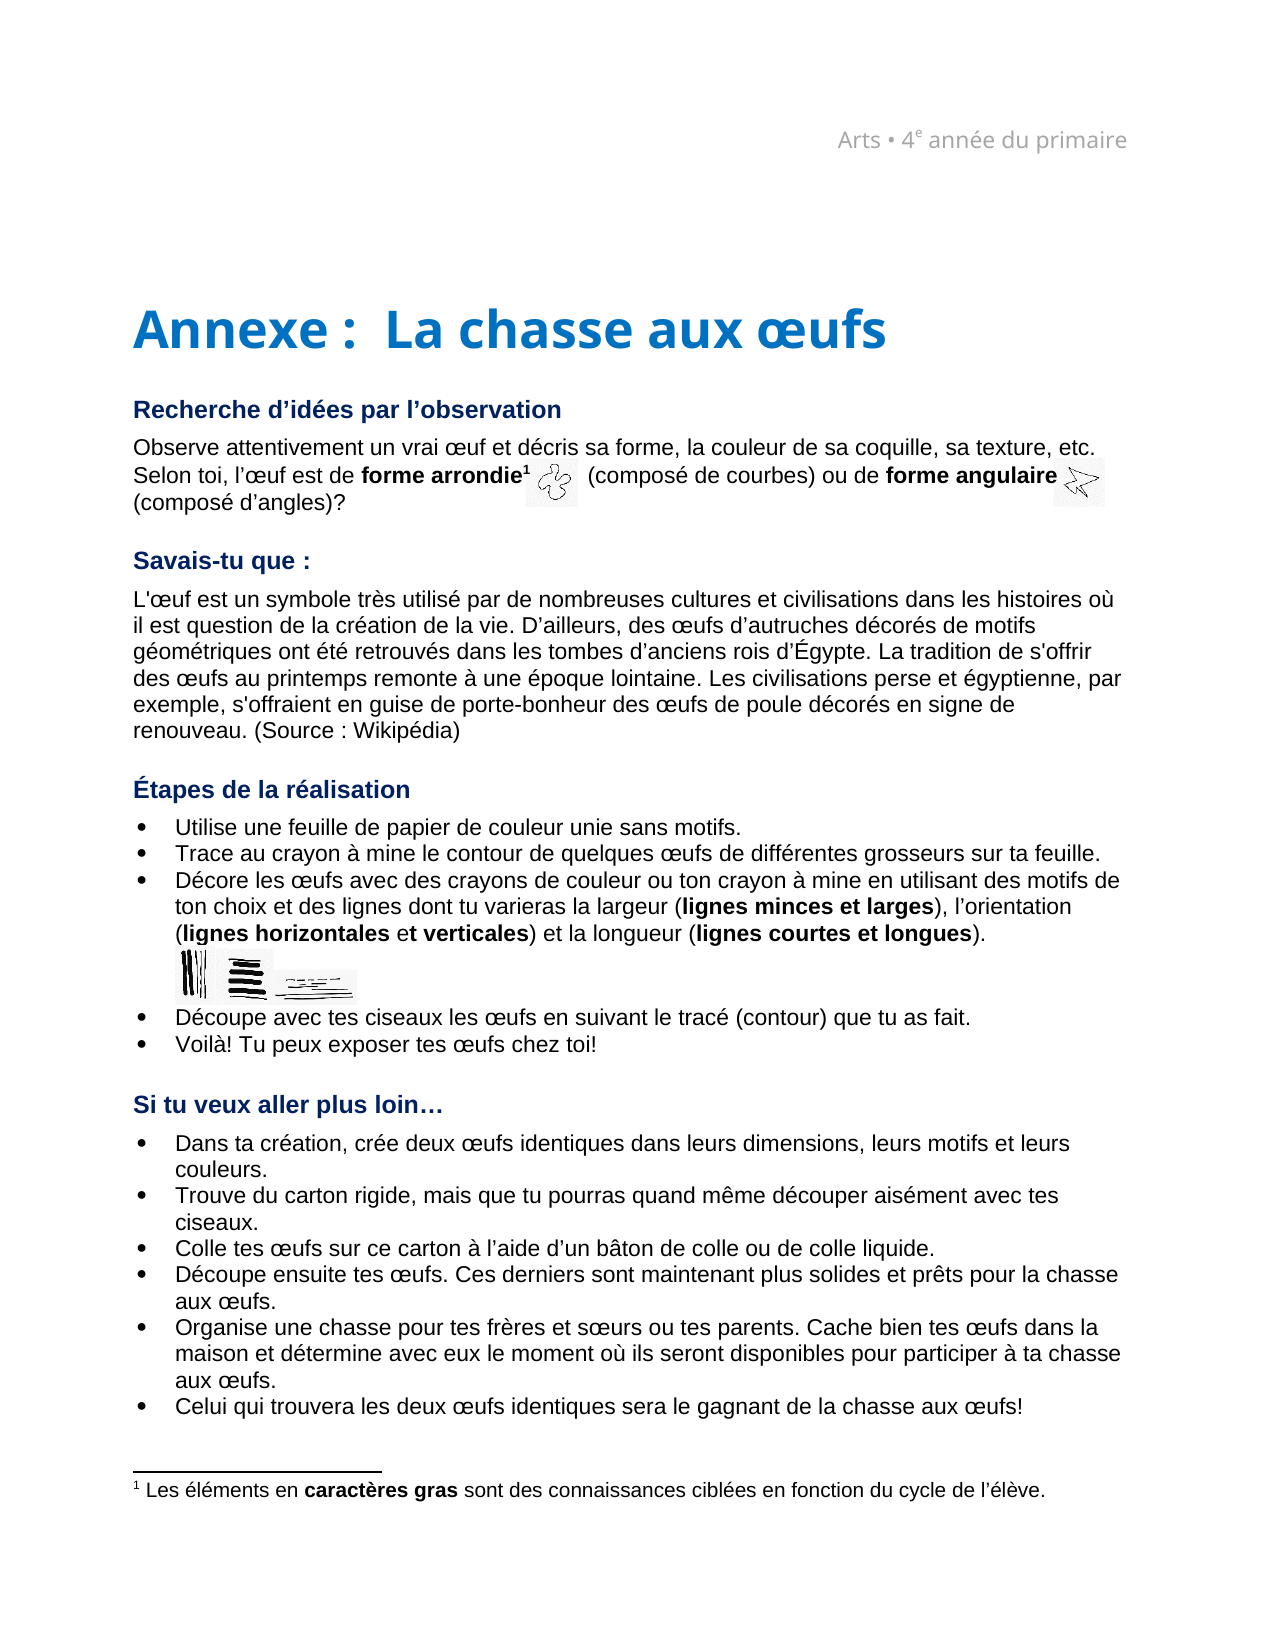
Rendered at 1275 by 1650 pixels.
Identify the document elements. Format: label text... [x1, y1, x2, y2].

list Dans ta création, crée deux œufs identiques dans leurs dimensions, leurs motifs et leurs couleurs. [138, 1129, 1127, 1182]
list Celui qui trouvera les deux œufs identiques sera le gagnant de la chasse aux œufs! [138, 1393, 1127, 1419]
picture [175, 945, 358, 1005]
text Selon toi, l’œuf est de forme arrondie (composé de courbes) ou de forme angulaire (composé d’angles)? [133, 462, 1127, 515]
list Organise une chasse pour tes frères et sœurs ou tes parents. Cache bien tes œufs dans la maison et détermine avec eux le moment où ils seront disponibles pour participer à ta chasse aux œufs. [138, 1314, 1127, 1393]
list Découpe ensuite tes œufs. Ces derniers sont maintenant plus solides et prêts pour la chasse aux œufs. [138, 1261, 1127, 1314]
text L'œuf est un symbole très utilisé par de nombreuses cultures et civilisations dans les histoires où il est question de la création de la vie. D’ailleurs, des œufs d’autruches décorés de motifs géométriques ont été retrouvés dans les tombes d’anciens rois d’Égypte. La tradition de s'offrir des œufs au printemps remonte à une époque lointaine. Les civilisations perse et égyptienne, par exemple, s'offraient en guise de porte-bonheur des œufs de poule décorés en signe de renouveau. (Source : Wikipédia) [133, 586, 1127, 744]
list Utilise une feuille de papier de couleur unie sans motifs. [138, 814, 1127, 840]
list Trace au crayon à mine le contour de quelques œufs de différentes grosseurs sur ta feuille. [138, 840, 1127, 867]
text Annexe : La chasse aux œufs [133, 293, 1127, 363]
text Étapes de la réalisation [133, 775, 1048, 804]
text Savais-tu que : [133, 546, 1048, 575]
list Découpe avec tes ciseaux les œufs en suivant le tracé (contour) que tu as fait. [138, 1004, 1127, 1031]
list Voilà! Tu peux exposer tes œufs chez toi! [138, 1031, 1127, 1057]
list Colle tes œufs sur ce carton à l’aide d’un bâton de colle ou de colle liquide. [138, 1235, 1127, 1261]
text Observe attentivement un vrai œuf et décris sa forme, la couleur de sa coquille, sa texture, etc. [133, 434, 1127, 460]
text Recherche d’idées par l’observation [133, 395, 1048, 423]
list Décore les œufs avec des crayons de couleur ou ton crayon à mine en utilisant des motifs de ton choix et des lignes dont tu varieras la largeur (lignes minces et larges), l’orientation (lignes horizontales et verticales) et la longueur (lignes courtes et longues). [138, 867, 1127, 946]
text Si tu veux aller plus loin… [133, 1090, 1048, 1119]
list Trouve du carton rigide, mais que tu pourras quand même découper aisément avec tes ciseaux. [138, 1182, 1127, 1235]
